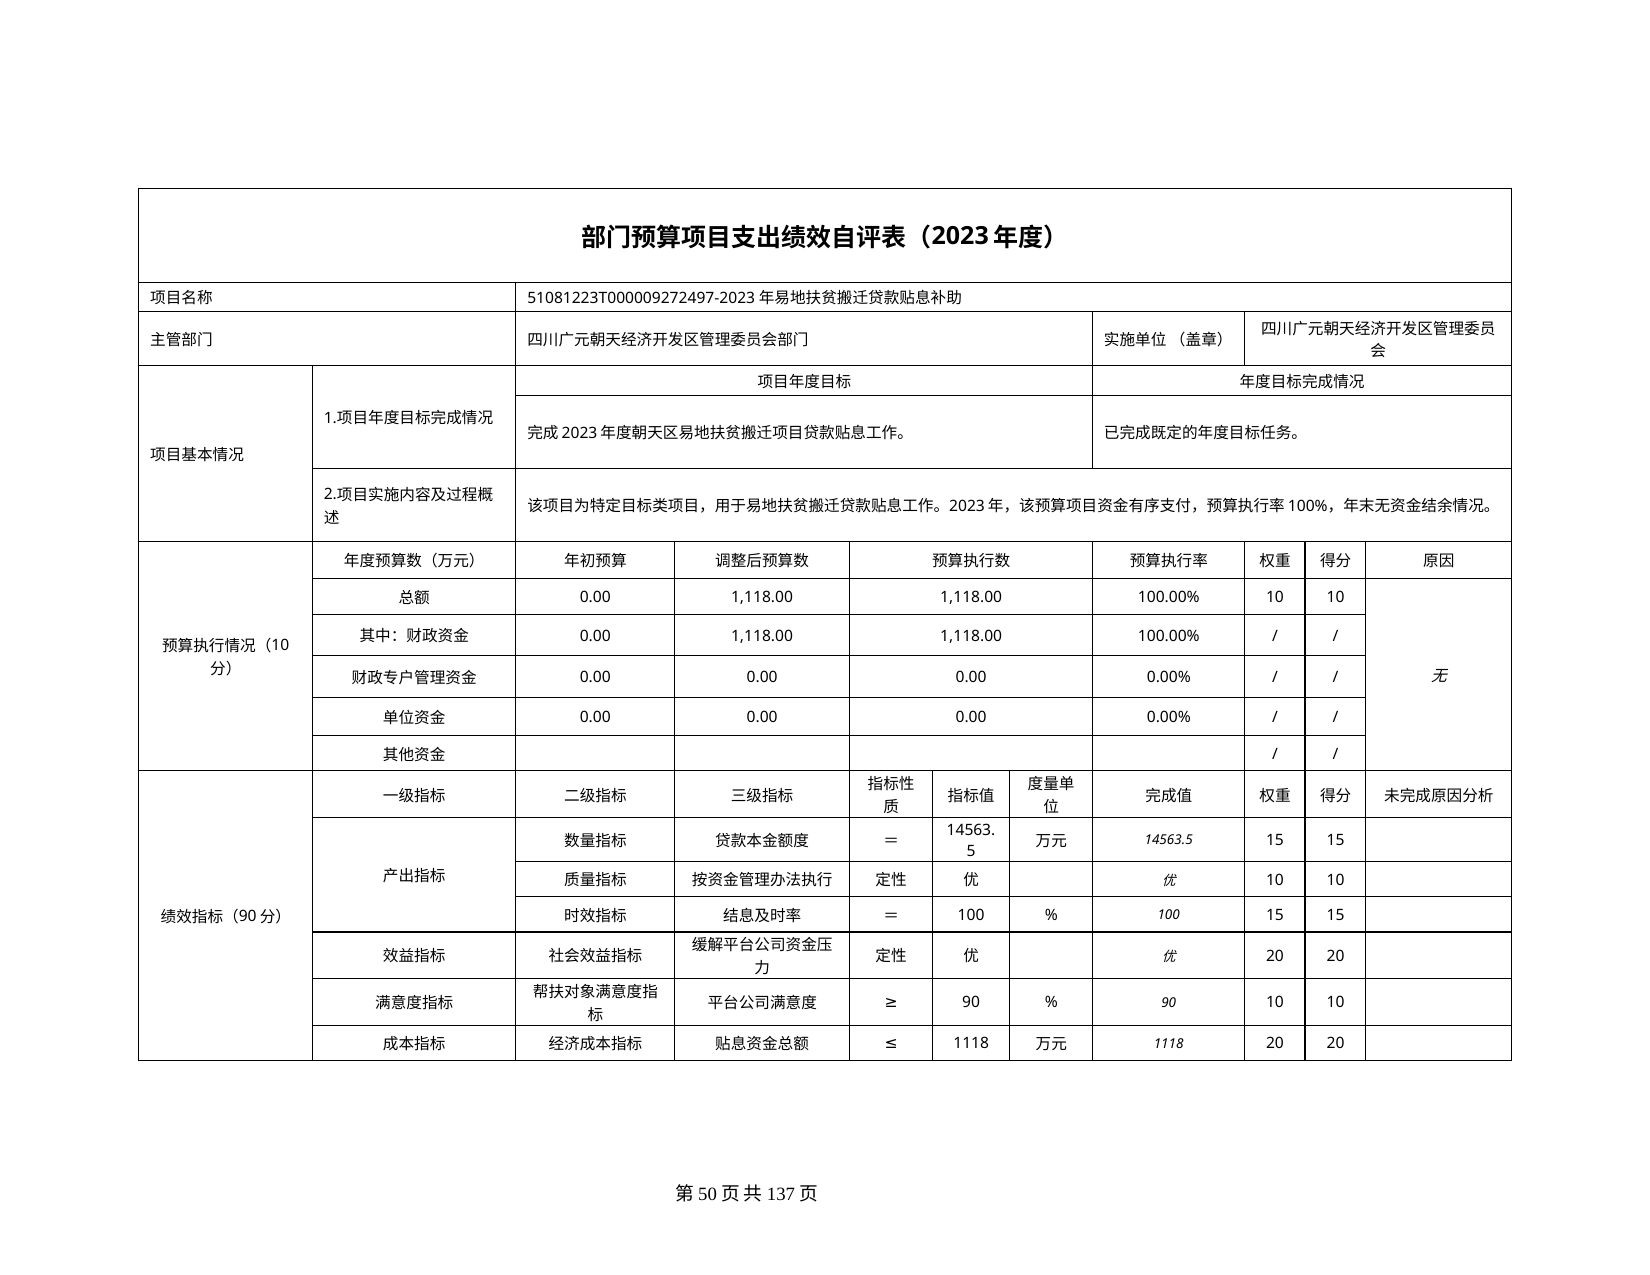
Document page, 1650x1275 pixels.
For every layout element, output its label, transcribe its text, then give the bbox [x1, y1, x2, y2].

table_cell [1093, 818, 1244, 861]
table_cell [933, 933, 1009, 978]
table_cell 预算执行情况（10分） [139, 542, 312, 770]
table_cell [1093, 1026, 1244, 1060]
table_cell 100.00% [1093, 579, 1244, 614]
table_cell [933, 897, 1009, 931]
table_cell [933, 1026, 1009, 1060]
table_cell 项目基本情况 [139, 366, 312, 541]
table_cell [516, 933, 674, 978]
table_cell 1,118.00 [850, 579, 1092, 614]
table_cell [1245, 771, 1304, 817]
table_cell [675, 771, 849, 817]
table_cell 1.项目年度目标完成情况 [313, 366, 515, 468]
table_cell 51081223T000009272497-2023年易地扶贫搬迁贷款贴息补助 [516, 283, 1511, 311]
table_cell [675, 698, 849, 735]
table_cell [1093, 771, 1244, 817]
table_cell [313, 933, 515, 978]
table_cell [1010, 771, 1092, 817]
table_cell 2.项目实施内容及过程概述 [313, 469, 515, 541]
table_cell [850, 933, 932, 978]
table_cell 0.00% [1093, 656, 1244, 697]
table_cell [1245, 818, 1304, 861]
table_cell / [1306, 656, 1365, 697]
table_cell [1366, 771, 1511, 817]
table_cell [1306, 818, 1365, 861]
table_cell 年度目标完成情况 [1093, 366, 1511, 394]
table_cell 年度预算数（万元） [313, 542, 515, 578]
table_cell 该项目为特定目标类项目，用于易地扶贫搬迁贷款贴息工作。2023年，该预算项目资金有序支付，预算执行率100%，年末无资金结余情况。 [516, 469, 1511, 541]
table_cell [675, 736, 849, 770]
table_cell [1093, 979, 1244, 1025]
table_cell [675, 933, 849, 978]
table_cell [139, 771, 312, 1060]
table_cell 0.00 [675, 656, 849, 697]
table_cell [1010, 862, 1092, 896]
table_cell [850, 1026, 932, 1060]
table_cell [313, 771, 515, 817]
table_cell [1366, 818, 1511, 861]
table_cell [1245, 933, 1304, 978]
table_cell 预算执行数 [850, 542, 1092, 578]
table_cell 0.00 [516, 615, 674, 655]
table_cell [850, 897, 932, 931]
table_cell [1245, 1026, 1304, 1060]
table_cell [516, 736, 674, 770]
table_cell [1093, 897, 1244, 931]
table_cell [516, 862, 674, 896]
table_cell 无 [1366, 579, 1511, 770]
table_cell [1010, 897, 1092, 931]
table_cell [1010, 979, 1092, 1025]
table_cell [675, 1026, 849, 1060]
table_cell 年初预算 [516, 542, 674, 578]
table_cell 1,118.00 [850, 615, 1092, 655]
table_cell 四川广元朝天经济开发区管理委员会 [1245, 312, 1511, 365]
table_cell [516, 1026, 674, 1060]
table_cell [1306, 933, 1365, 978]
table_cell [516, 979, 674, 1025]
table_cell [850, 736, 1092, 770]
table_cell 0.00 [850, 656, 1092, 697]
table_cell / [1245, 656, 1304, 697]
table_cell 0.00 [516, 579, 674, 614]
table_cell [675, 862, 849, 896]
table_cell 项目年度目标 [516, 366, 1092, 394]
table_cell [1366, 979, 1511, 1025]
table_cell 100.00% [1093, 615, 1244, 655]
table_cell 实施单位 （盖章） [1093, 312, 1244, 365]
table_cell 四川广元朝天经济开发区管理委员会部门 [516, 312, 1092, 365]
table_cell 10 [1306, 579, 1365, 614]
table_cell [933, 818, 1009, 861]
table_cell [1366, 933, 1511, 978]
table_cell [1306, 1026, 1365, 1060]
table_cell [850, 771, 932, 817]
table_cell 预算执行率 [1093, 542, 1244, 578]
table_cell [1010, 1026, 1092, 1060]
table_cell 主管部门 [139, 312, 515, 365]
table_header 部门预算项目支出绩效自评表（2023年度） [139, 189, 1511, 282]
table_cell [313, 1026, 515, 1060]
table_cell 财政专户管理资金 [313, 656, 515, 697]
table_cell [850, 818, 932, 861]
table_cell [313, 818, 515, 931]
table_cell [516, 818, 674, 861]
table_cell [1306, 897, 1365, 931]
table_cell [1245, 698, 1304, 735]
table_cell 1,118.00 [675, 579, 849, 614]
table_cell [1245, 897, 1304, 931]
table_cell 得分 [1306, 542, 1365, 578]
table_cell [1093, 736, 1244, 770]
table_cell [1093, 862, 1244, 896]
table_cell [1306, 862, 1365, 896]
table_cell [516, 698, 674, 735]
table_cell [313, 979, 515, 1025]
table_cell 总额 [313, 579, 515, 614]
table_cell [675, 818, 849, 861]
table_cell 1,118.00 [675, 615, 849, 655]
table_cell 调整后预算数 [675, 542, 849, 578]
table_cell 完成2023年度朝天区易地扶贫搬迁项目贷款贴息工作。 [516, 396, 1092, 468]
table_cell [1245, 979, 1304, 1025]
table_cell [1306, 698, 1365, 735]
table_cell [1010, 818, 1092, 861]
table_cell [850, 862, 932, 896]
table_cell 已完成既定的年度目标任务。 [1093, 396, 1511, 468]
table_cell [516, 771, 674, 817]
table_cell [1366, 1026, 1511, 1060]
table_cell / [1245, 615, 1304, 655]
table_cell 0.00 [516, 656, 674, 697]
table_cell 项目名称 [139, 283, 515, 311]
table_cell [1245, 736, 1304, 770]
table_cell 原因 [1366, 542, 1511, 578]
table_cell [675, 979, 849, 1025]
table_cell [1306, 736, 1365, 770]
table_cell 权重 [1245, 542, 1304, 578]
table_cell 10 [1245, 579, 1304, 614]
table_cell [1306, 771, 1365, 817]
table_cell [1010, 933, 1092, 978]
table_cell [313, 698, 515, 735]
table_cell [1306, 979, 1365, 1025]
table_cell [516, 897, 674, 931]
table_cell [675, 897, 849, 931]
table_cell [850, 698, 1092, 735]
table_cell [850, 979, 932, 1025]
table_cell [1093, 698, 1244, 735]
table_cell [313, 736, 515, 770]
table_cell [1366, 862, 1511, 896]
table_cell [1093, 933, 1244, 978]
table_cell 其中：财政资金 [313, 615, 515, 655]
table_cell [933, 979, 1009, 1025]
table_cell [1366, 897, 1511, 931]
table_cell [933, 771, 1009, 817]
table_cell / [1306, 615, 1365, 655]
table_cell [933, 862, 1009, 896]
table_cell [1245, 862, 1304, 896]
